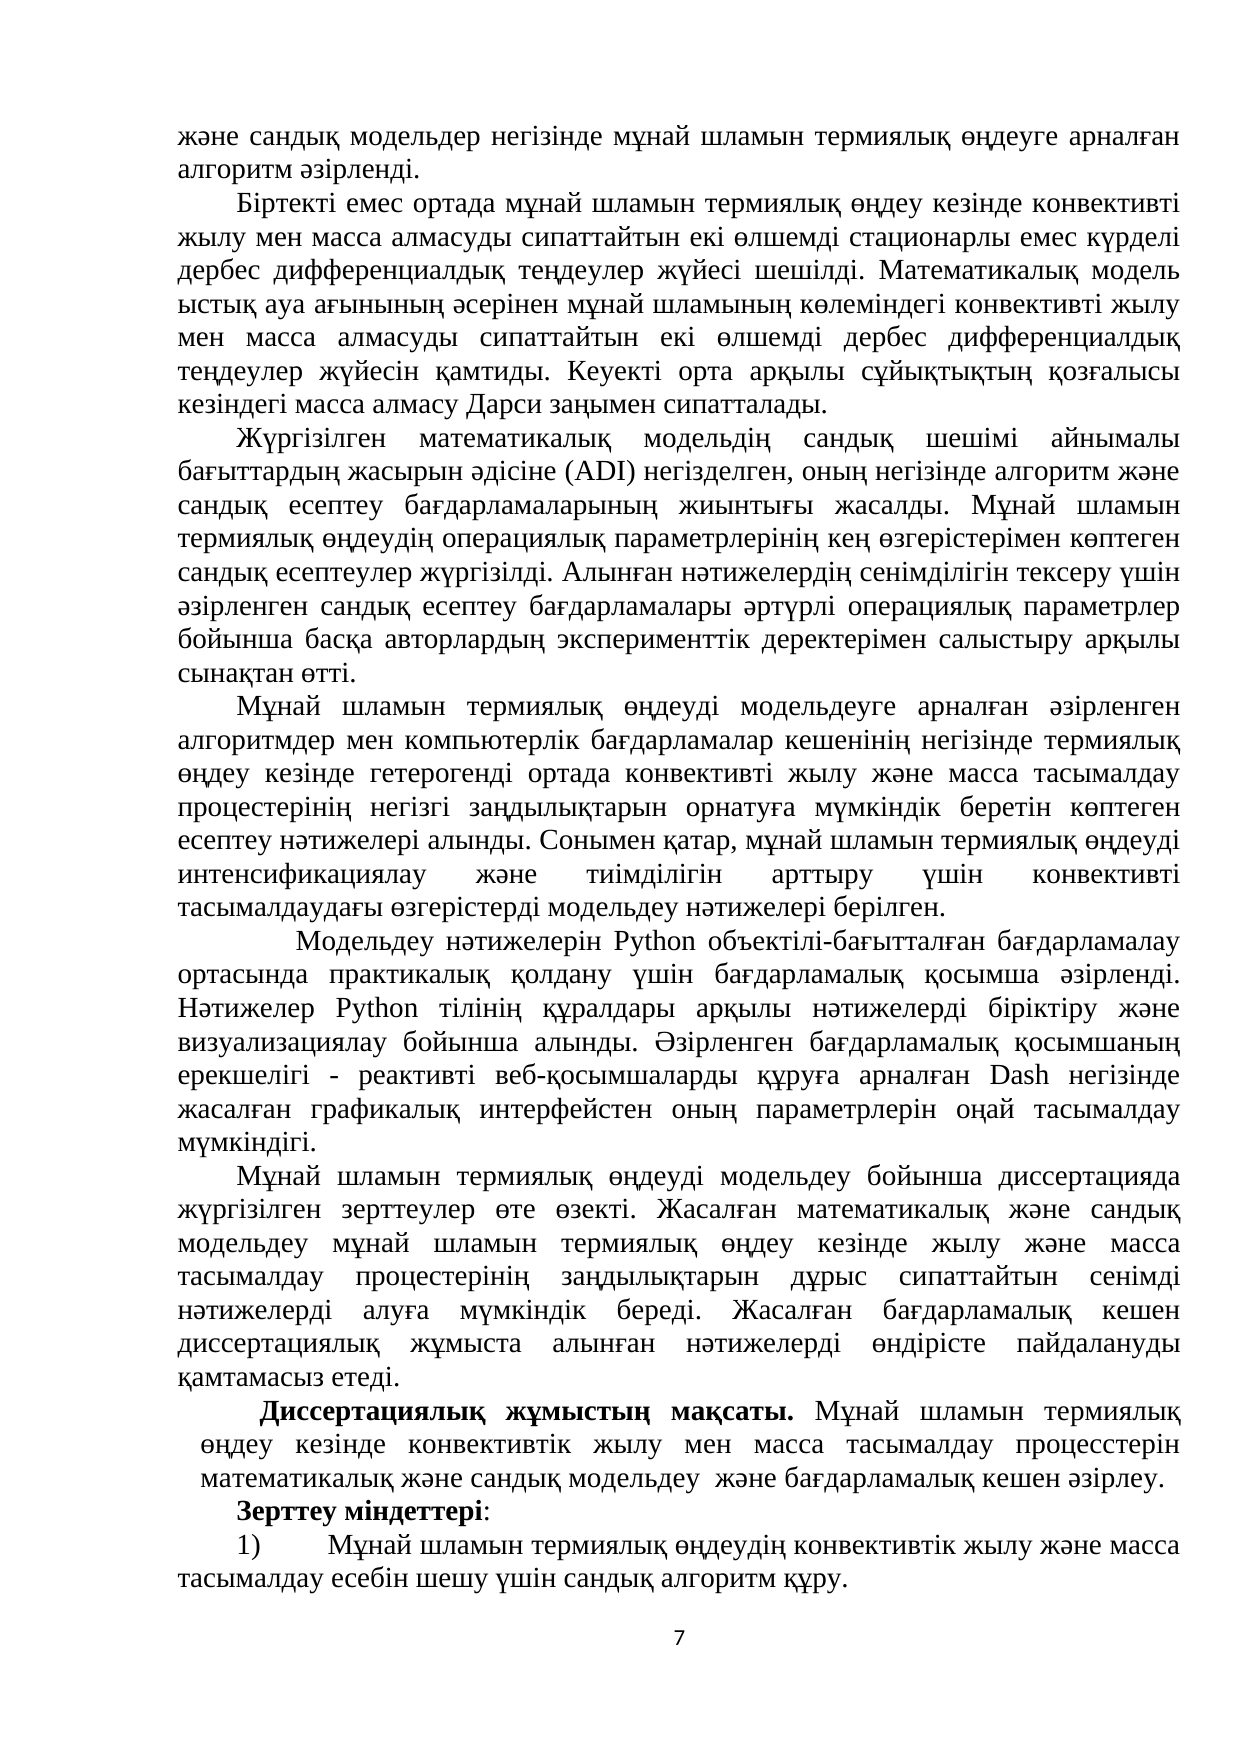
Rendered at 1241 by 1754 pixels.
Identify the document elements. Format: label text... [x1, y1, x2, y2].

text Мұнай шламын термиялық өңдеуді модельдеу бойынша диссертацияда жүргізілген зерттеулер өте өзекті. Жасалған математикалық және сандық модельдеу мұнай шламын термиялық өңдеу кезінде жылу және масса тасымалдау процестерінің заңдылықтарын дұрыс сипаттайтын сенімді нәтижелерді алуға мүмкіндік береді. Жасалған бағдарламалық кешен диссертациялық жұмыста алынған нәтижелерді өндірісте пайдалануды қамтамасыз етеді. [177, 1158, 1181, 1393]
list Мұнай шламын термиялық өңдеудің конвективтік жылу және масса тасымалдау есебін шешу үшін сандық алгоритм құру. [177, 1527, 1181, 1594]
text Диссертациялық жұмыстың мақсаты. Мұнай шламын термиялық өңдеу кезінде конвективтік жылу мен масса тасымалдау процесстерін математикалық және сандық модельдеу және бағдарламалық кешен әзірлеу. [200, 1393, 1181, 1493]
text Мұнай шламын термиялық өңдеуді модельдеуге арналған әзірленген алгоритмдер мен компьютерлік бағдарламалар кешенінің негізінде термиялық өңдеу кезінде гетерогенді ортада конвективті жылу және масса тасымалдау процестерінің негізгі заңдылықтарын орнатуға мүмкіндік беретін көптеген есептеу нәтижелері алынды. Сонымен қатар, мұнай шламын термиялық өңдеуді интенсификациялау және тиімділігін арттыру үшін конвективті тасымалдаудағы өзгерістерді модельдеу нәтижелері берілген. [177, 688, 1181, 923]
text Жүргізілген математикалық модельдің сандық шешімі айнымалы бағыттардың жасырын әдісіне (ADI) негізделген, оның негізінде алгоритм және сандық есептеу бағдарламаларының жиынтығы жасалды. Мұнай шламын термиялық өңдеудің операциялық параметрлерінің кең өзгерістерімен көптеген сандық есептеулер жүргізілді. Алынған нәтижелердің сенімділігін тексеру үшін әзірленген сандық есептеу бағдарламалары әртүрлі операциялық параметрлер бойынша басқа авторлардың эксперименттік деректерімен салыстыру арқылы сынақтан өтті. [177, 420, 1181, 688]
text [177, 118, 1181, 185]
text Модельдеу нәтижелерін Python объектілі-бағытталған бағдарламалау ортасында практикалық қолдану үшін бағдарламалық қосымша әзірленді. Нәтижелер Python тілінің құралдары арқылы нәтижелерді біріктіру және визуализациялау бойынша алынды. Әзірленген бағдарламалық қосымшаның ерекшелігі - реактивті веб-қосымшаларды құруға арналған Dash негізінде жасалған графикалық интерфейстен оның параметрлерін оңай тасымалдау мүмкіндігі. [177, 923, 1181, 1158]
subtitle Зерттеу міндеттері: [177, 1493, 1181, 1527]
text Біртекті емес ортада мұнай шламын термиялық өңдеу кезінде конвективті жылу мен масса алмасуды сипаттайтын екі өлшемді стационарлы емес күрделі дербес дифференциалдық теңдеулер жүйесі шешілді. Математикалық модель ыстық ауа ағынының әсерінен мұнай шламының көлеміндегі конвективті жылу мен масса алмасуды сипаттайтын екі өлшемді дербес дифференциалдық теңдеулер жүйесін қамтиды. Кеуекті орта арқылы сұйықтықтың қозғалысы кезіндегі масса алмасу Дарси заңымен сипатталады. [177, 185, 1181, 420]
